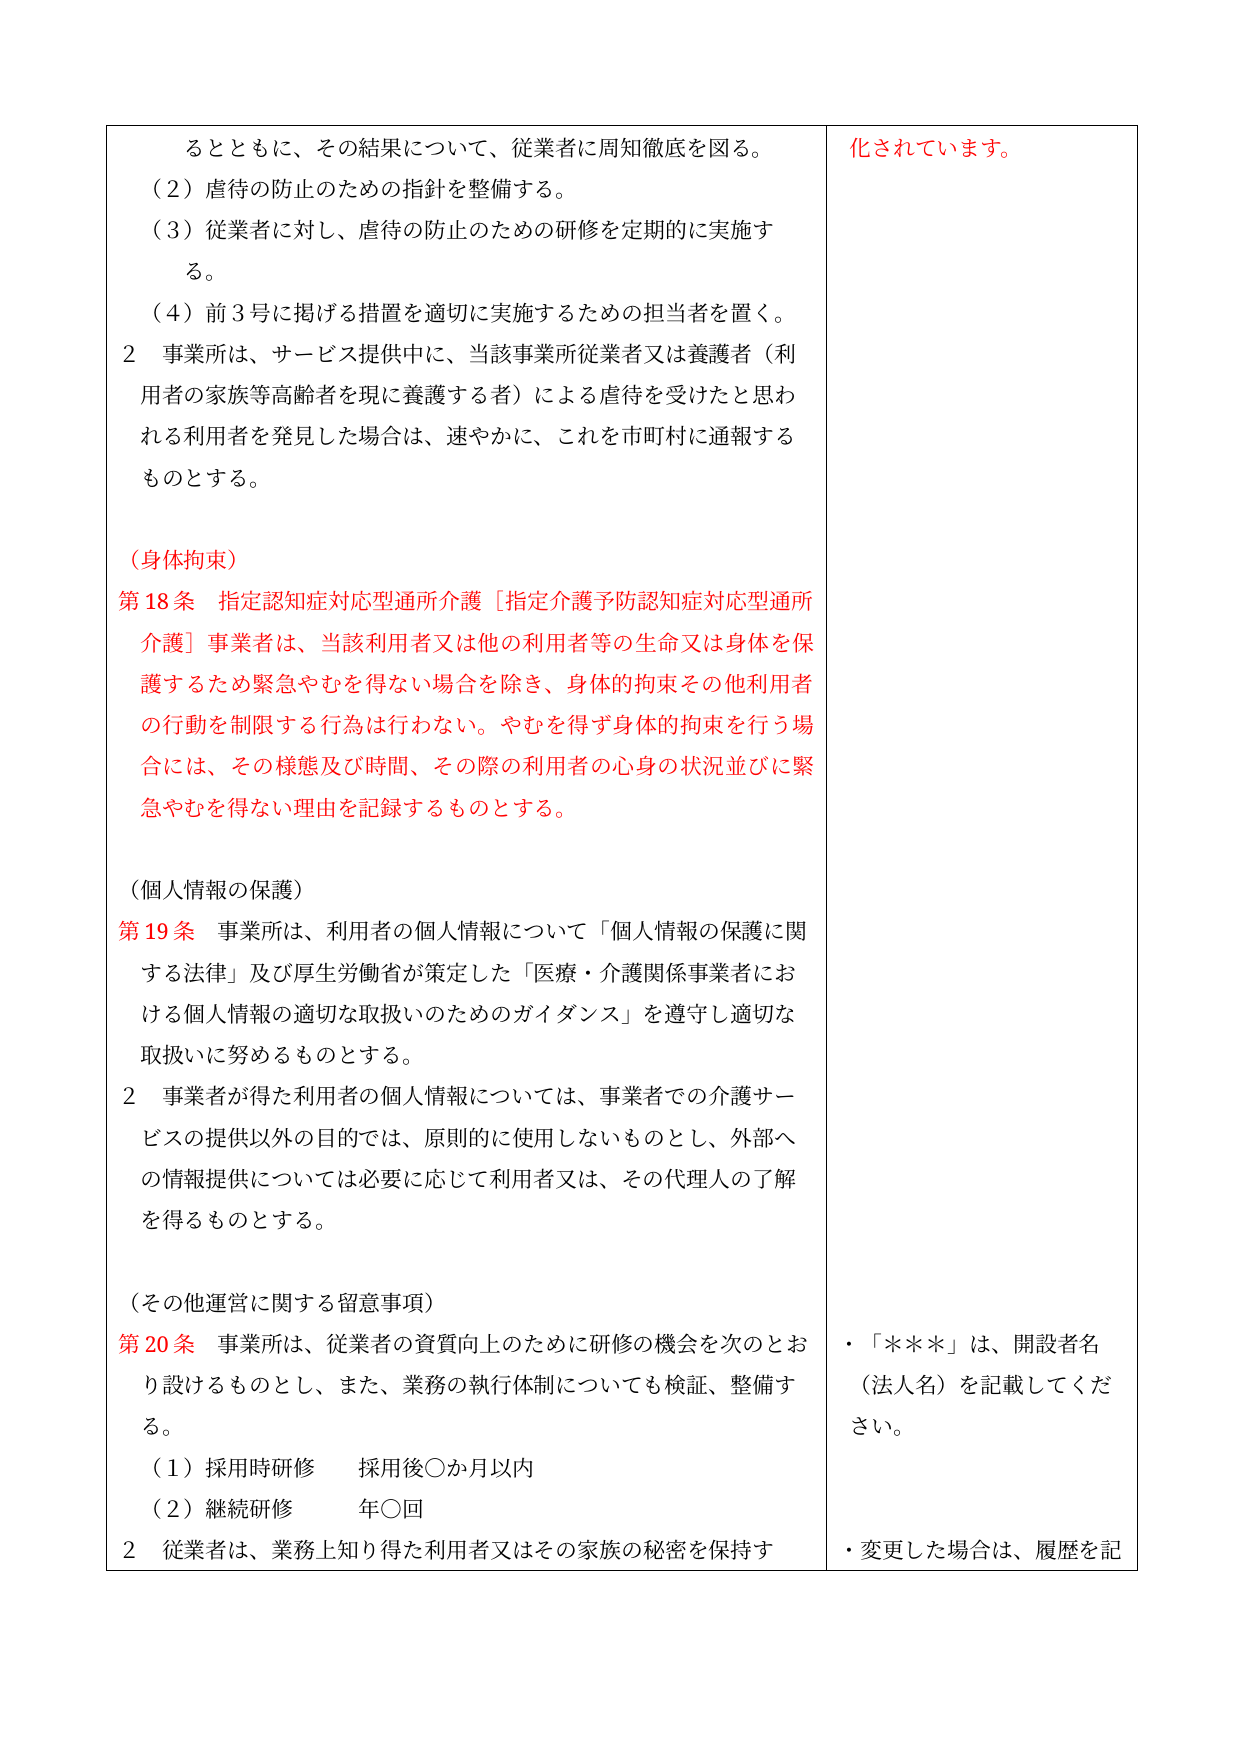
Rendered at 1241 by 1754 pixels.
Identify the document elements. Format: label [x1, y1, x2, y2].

table_cell [827, 126, 1137, 1569]
table_cell [107, 126, 826, 1569]
